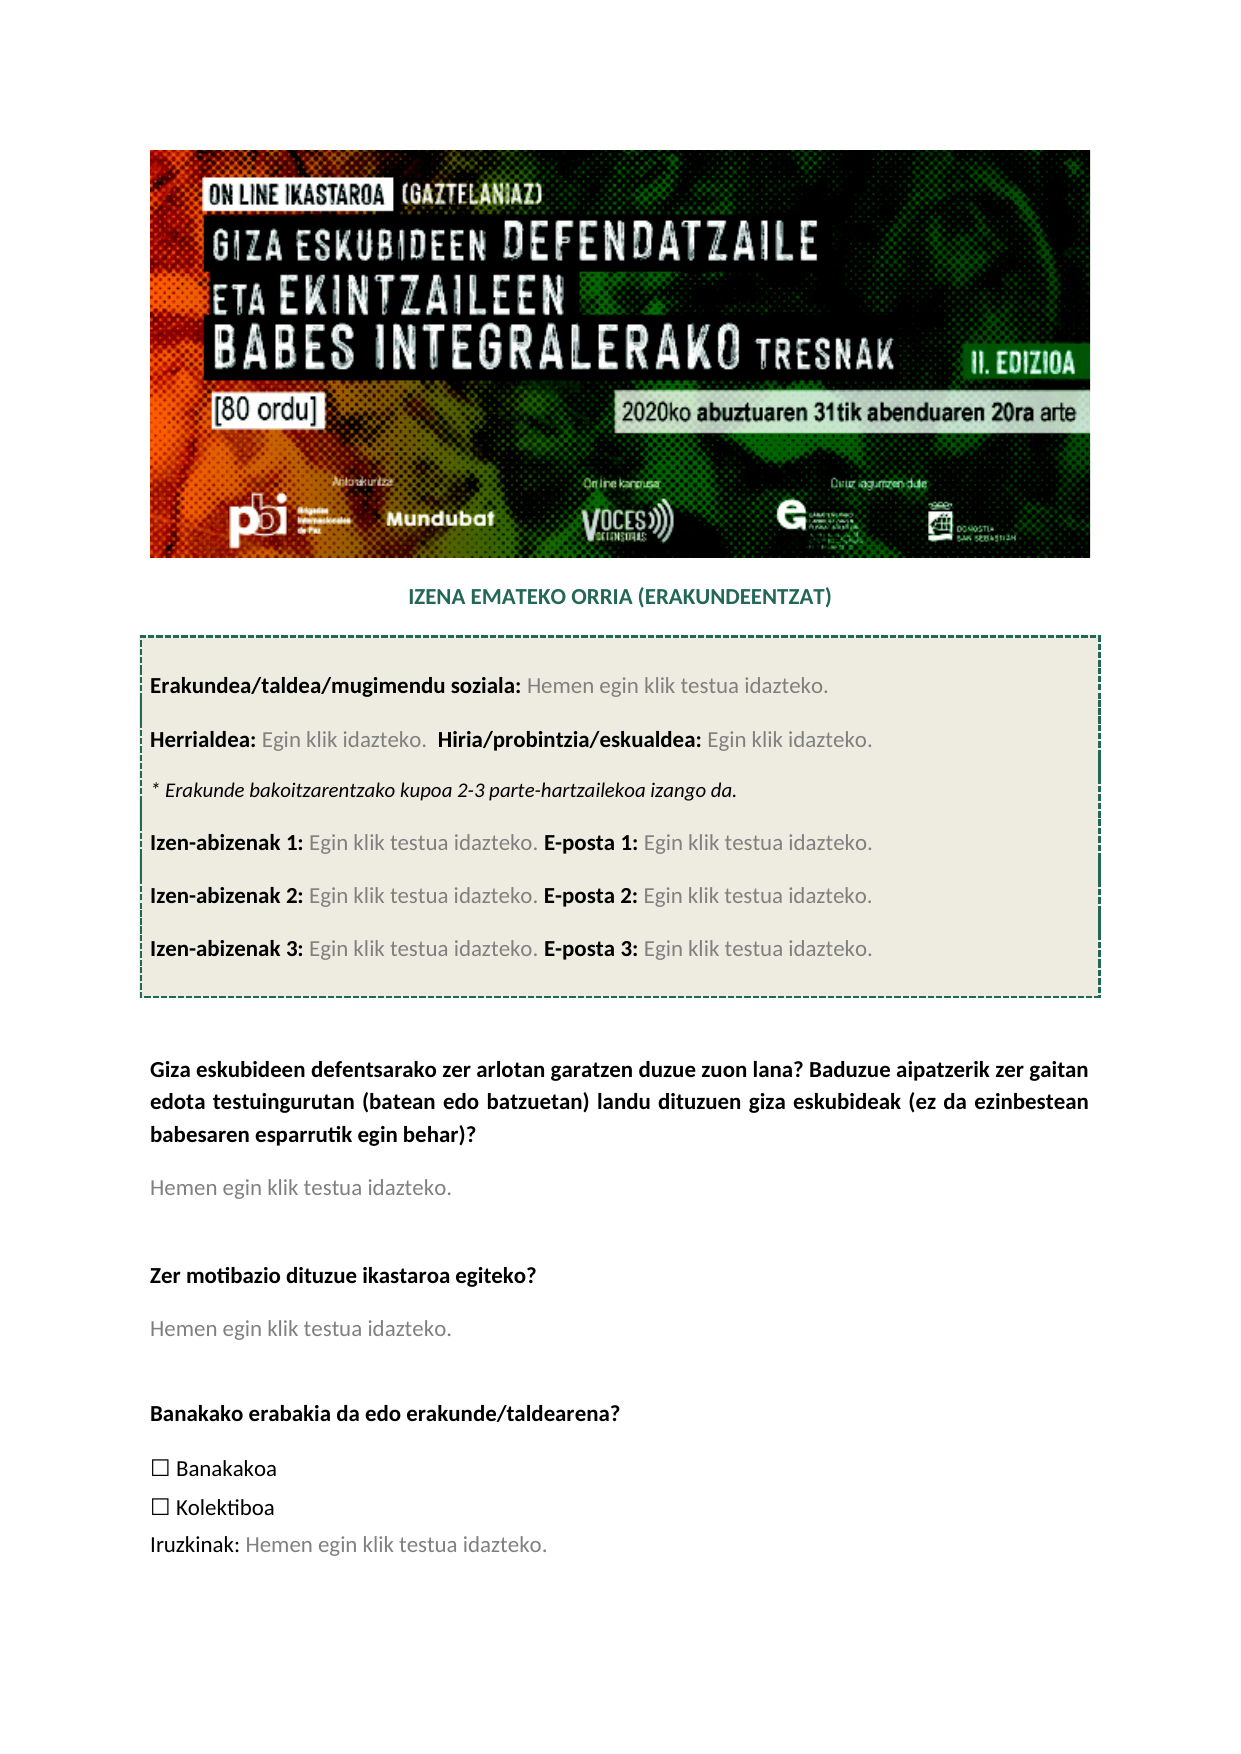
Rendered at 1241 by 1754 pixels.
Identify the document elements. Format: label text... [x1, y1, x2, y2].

text Zer motibazio dituzue ikastaroa egiteko? [150, 1261, 1090, 1289]
picture [150, 150, 1091, 558]
text Erakundea/taldea/mugimendu soziala: [139, 667, 1101, 700]
text Banakakoa [150, 1452, 1090, 1483]
text Kolektiboa [150, 1491, 1090, 1522]
text Izen-abizenak 2: E-posta 2: [139, 877, 1101, 909]
text Giza eskubideen defentsarako zer arlotan garatzen duzue zuon lana? Baduzue aipatzerik zer gaitan edota testuingurutan (batean edo batzuetan) landu dituzuen giza eskubideak (ez da ezinbestean babesaren esparrutik egin behar)? [150, 1055, 1090, 1148]
list Iruzkinak: [150, 1530, 1090, 1558]
text Herrialdea: Hiria/probintzia/eskualdea: [139, 721, 1101, 753]
text IZENA EMATEKO ORRIA (ERAKUNDEENTZAT) [150, 582, 1090, 610]
text * Erakunde bakoitzarentzako kupoa 2-3 parte-hartzailekoa izango da. [139, 773, 1101, 803]
text Banakako erabakia da edo erakunde/taldearena? [150, 1399, 1090, 1427]
text Izen-abizenak 3: E-posta 3: [139, 929, 1101, 962]
text Izen-abizenak 1: E-posta 1: [139, 823, 1101, 856]
